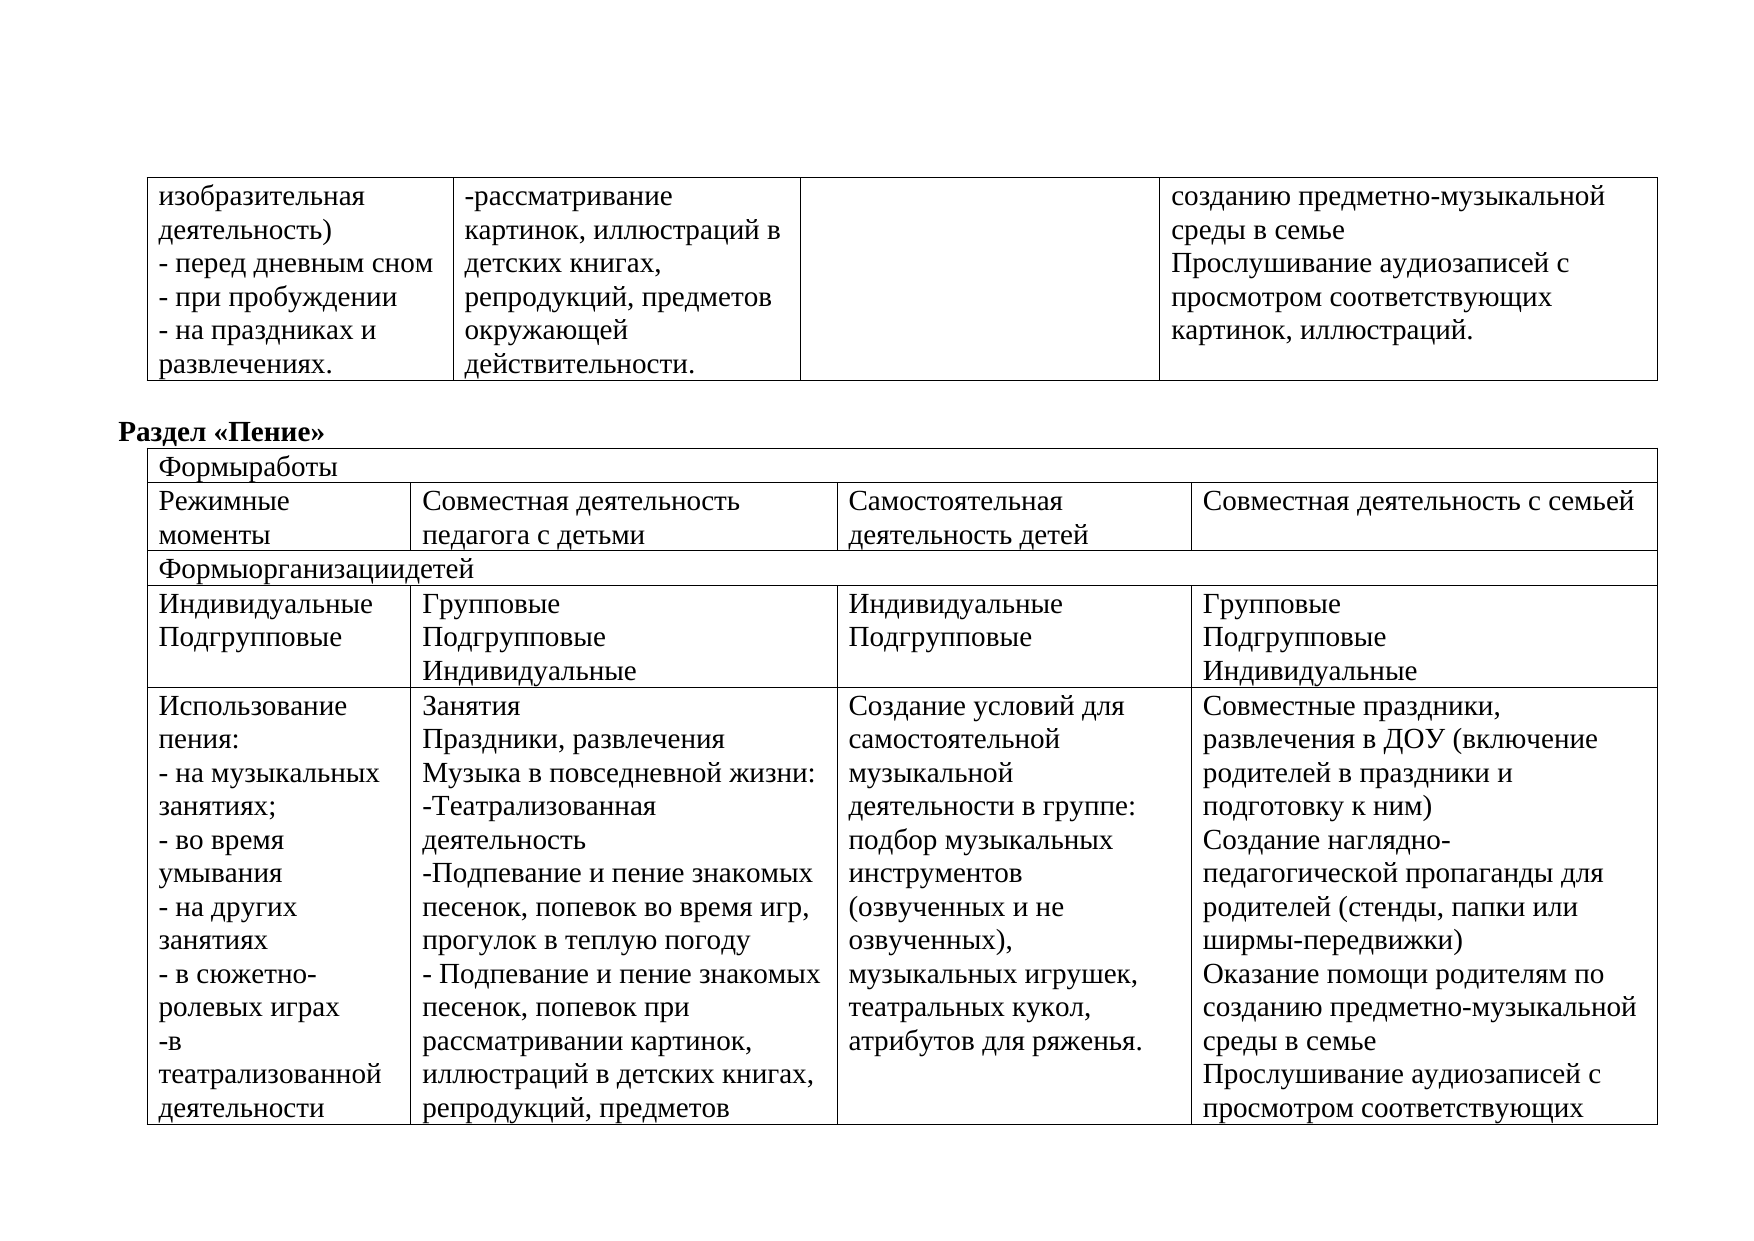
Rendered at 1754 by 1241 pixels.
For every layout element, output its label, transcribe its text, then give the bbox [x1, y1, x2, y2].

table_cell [454, 178, 800, 379]
table_cell Формыорганизациидетей [148, 551, 1657, 585]
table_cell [1160, 178, 1657, 379]
table_cell Совместная деятельность педагога с детьми [411, 483, 837, 550]
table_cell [1192, 688, 1657, 1124]
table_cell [801, 178, 1159, 379]
table_cell Групповые Подгрупповые Индивидуальные [1192, 586, 1657, 687]
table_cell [148, 688, 410, 1124]
table_cell Индивидуальные Подгрупповые [148, 586, 410, 687]
table_cell Индивидуальные Подгрупповые [838, 586, 1191, 687]
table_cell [411, 688, 837, 1124]
table_cell Групповые Подгрупповые Индивидуальные [411, 586, 837, 687]
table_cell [148, 178, 453, 379]
text Раздел «Пение» [118, 414, 1636, 448]
table_cell Самостоятельная деятельность детей [838, 483, 1191, 550]
table_cell Совместная деятельность с семьей [1192, 483, 1657, 550]
table_header Формыработы [148, 449, 1657, 482]
table_cell Режимные моменты [148, 483, 410, 550]
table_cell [838, 688, 1191, 1124]
